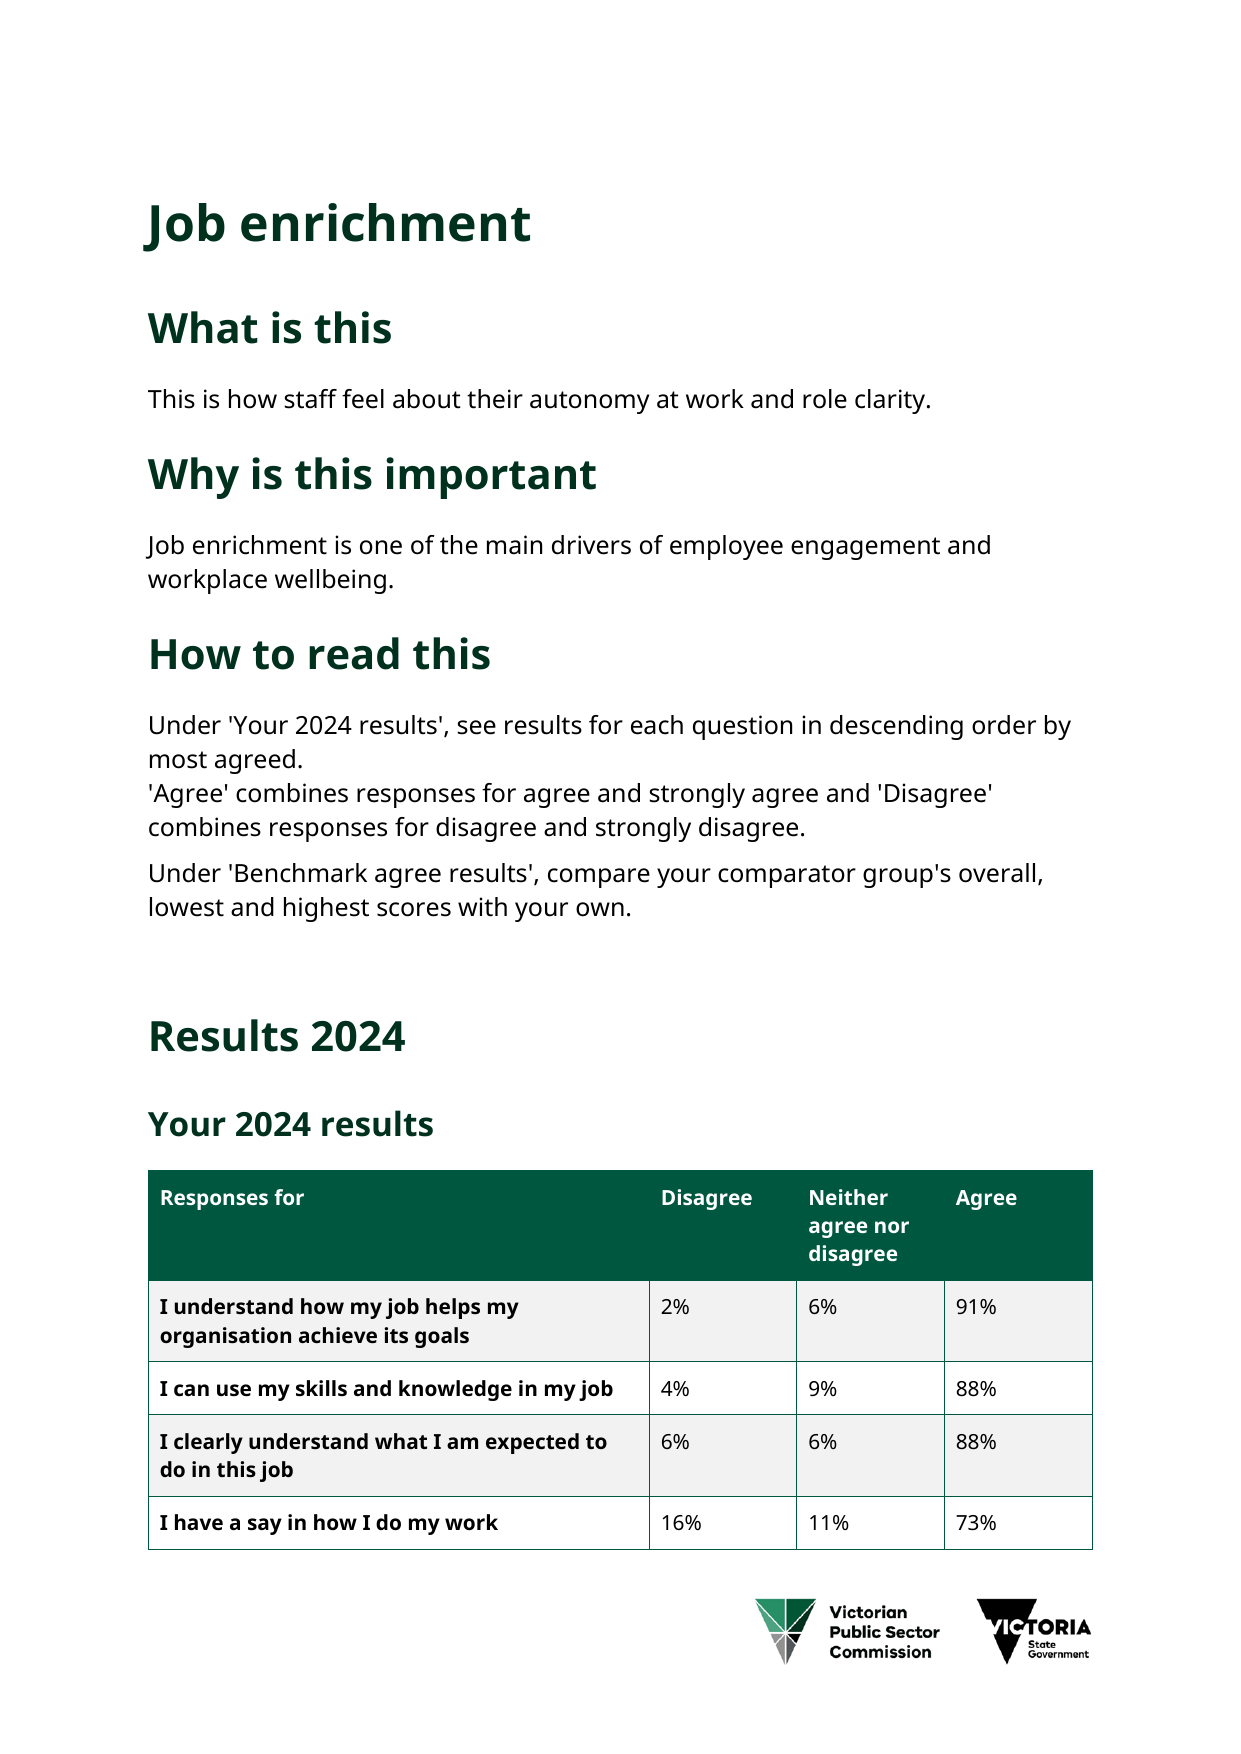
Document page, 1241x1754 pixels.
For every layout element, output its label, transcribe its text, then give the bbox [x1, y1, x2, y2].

text Under 'Your 2024 results', see results for each question in descending order by most agreed. 'Agree' combines responses for agree and strongly agree and 'Disagree' combines responses for disagree and strongly disagree. [148, 707, 1092, 843]
subtitle Results 2024 [148, 1007, 1092, 1064]
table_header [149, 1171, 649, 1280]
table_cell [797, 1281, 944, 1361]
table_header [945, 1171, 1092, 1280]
subtitle Job enrichment [148, 188, 1092, 256]
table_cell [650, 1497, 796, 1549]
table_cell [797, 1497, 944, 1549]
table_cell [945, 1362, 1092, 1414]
picture [754, 1598, 1093, 1666]
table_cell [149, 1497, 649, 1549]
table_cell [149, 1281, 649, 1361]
text Under 'Benchmark agree results', compare your comparator group's overall, lowest and highest scores with your own. [148, 856, 1092, 924]
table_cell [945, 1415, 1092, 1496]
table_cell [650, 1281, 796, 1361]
subtitle Your 2024 results [148, 1100, 1092, 1146]
text Job enrichment is one of the main drivers of employee engagement and workplace wellbeing. [148, 527, 1092, 595]
text This is how staff feel about their autonomy at work and role clarity. [148, 381, 1092, 415]
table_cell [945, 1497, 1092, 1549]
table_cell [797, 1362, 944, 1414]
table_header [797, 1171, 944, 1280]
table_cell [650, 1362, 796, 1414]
subtitle How to read this [148, 624, 1092, 681]
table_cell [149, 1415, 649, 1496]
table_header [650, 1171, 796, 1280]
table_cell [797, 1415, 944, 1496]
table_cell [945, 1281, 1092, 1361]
subtitle What is this [148, 299, 1092, 355]
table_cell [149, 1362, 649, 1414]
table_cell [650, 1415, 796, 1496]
subtitle Why is this important [148, 444, 1092, 501]
